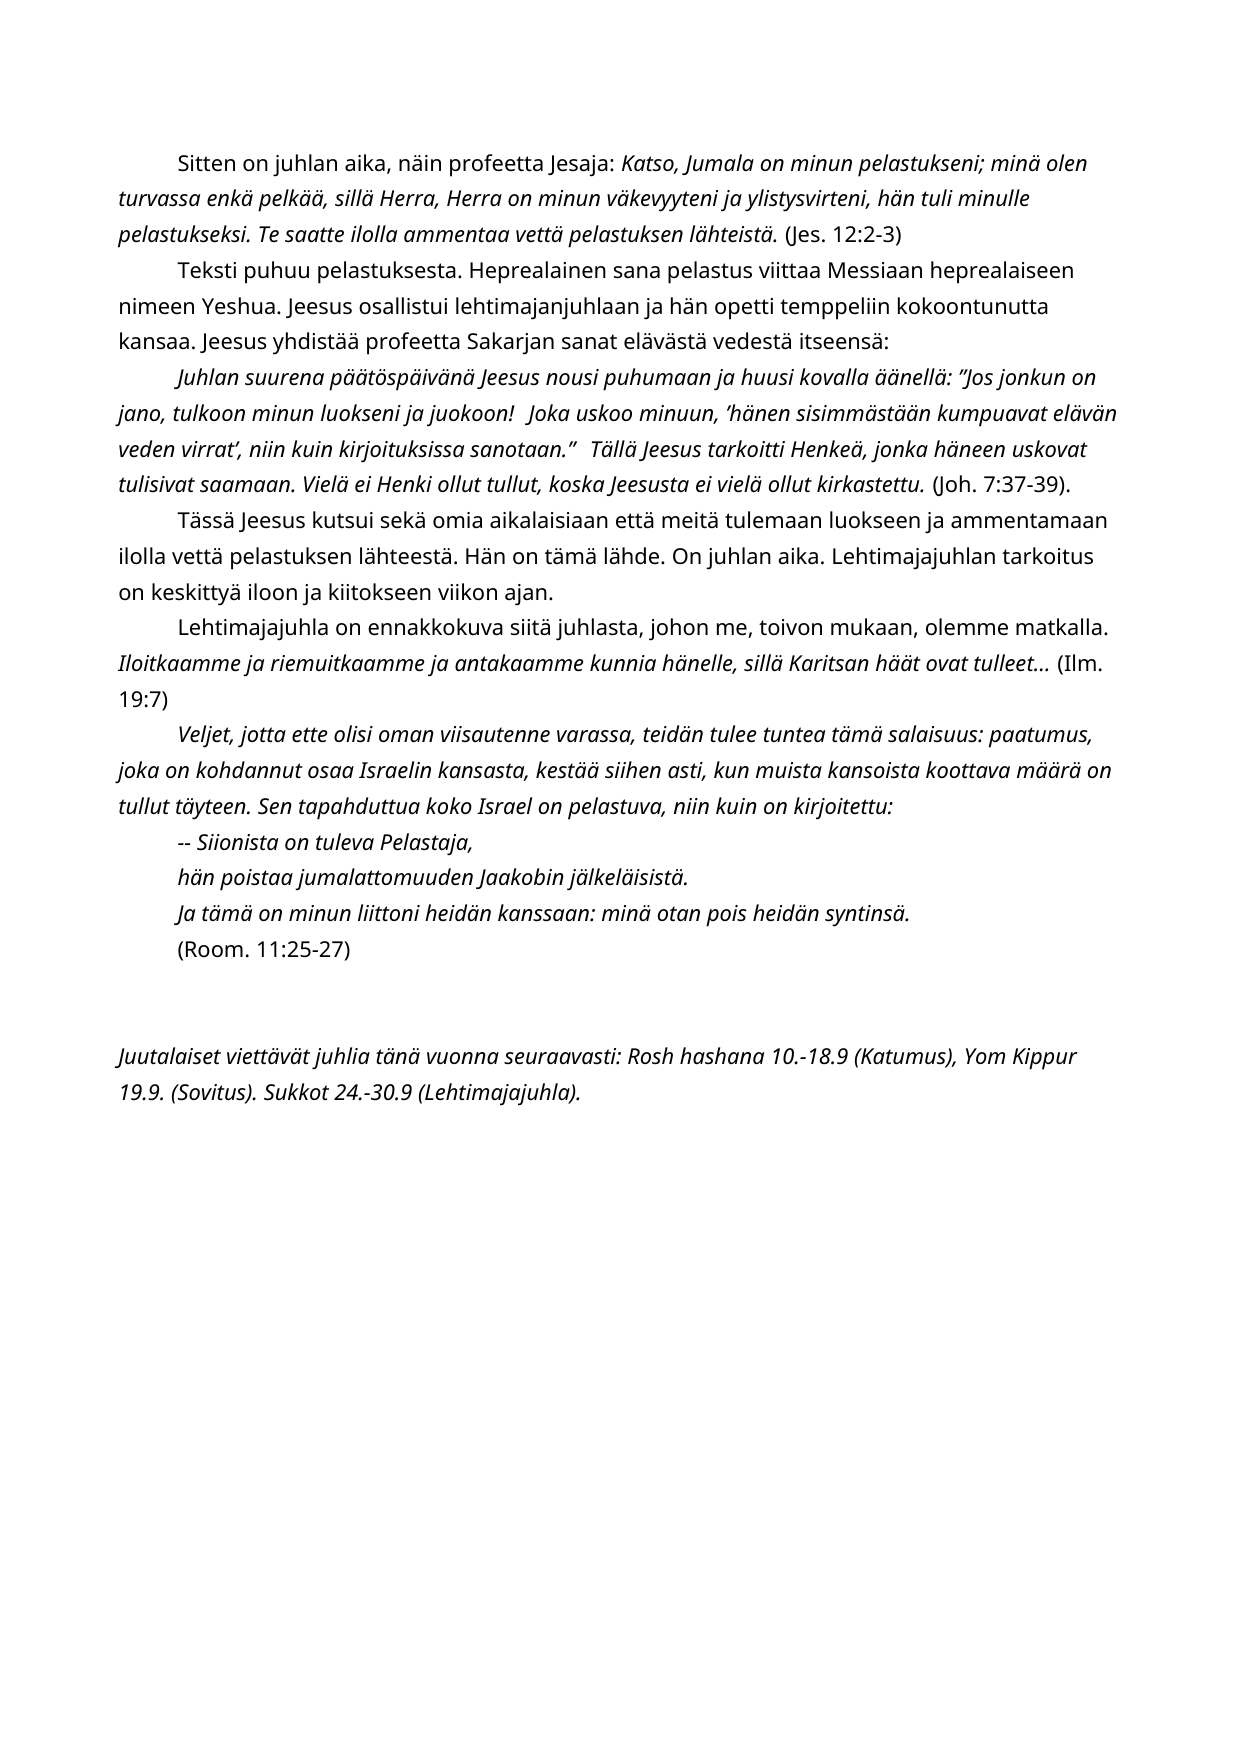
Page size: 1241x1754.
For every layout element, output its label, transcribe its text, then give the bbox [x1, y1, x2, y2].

text hän poistaa jumalattomuuden Jaakobin jälkeläisistä. [118, 862, 1122, 892]
text Juhlan suurena päätöspäivänä Jeesus nousi puhumaan ja huusi kovalla äänellä: ”Jos jonkun on jano, tulkoon minun luokseni ja juokoon! Joka uskoo minuun, ’hänen sisimmästään kumpuavat elävän veden virrat’, niin kuin kirjoituksissa sanotaan.” Tällä Jeesus tarkoitti Henkeä, jonka häneen uskovat tulisivat saamaan. Vielä ei Henki ollut tullut, koska Jeesusta ei vielä ollut kirkastettu. (Joh. 7:37-39). [118, 362, 1122, 499]
text Lehtimajajuhla on ennakkokuva siitä juhlasta, johon me, toivon mukaan, olemme matkalla. Iloitkaamme ja riemuitkaamme ja antakaamme kunnia hänelle, sillä Karitsan häät ovat tulleet… (Ilm. 19:7) [118, 612, 1122, 713]
text Teksti puhuu pelastuksesta. Heprealainen sana pelastus viittaa Messiaan heprealaiseen nimeen Yeshua. Jeesus osallistui lehtimajanjuhlaan ja hän opetti temppeliin kokoontunutta kansaa. Jeesus yhdistää profeetta Sakarjan sanat elävästä vedestä itseensä: [118, 255, 1122, 356]
text Juutalaiset viettävät juhlia tänä vuonna seuraavasti: Rosh hashana 10.-18.9 (Katumus), Yom Kippur 19.9. (Sovitus). Sukkot 24.-30.9 (Lehtimajajuhla). [118, 1041, 1122, 1106]
text Tässä Jeesus kutsui sekä omia aikalaisiaan että meitä tulemaan luokseen ja ammentamaan ilolla vettä pelastuksen lähteestä. Hän on tämä lähde. On juhlan aika. Lehtimajajuhlan tarkoitus on keskittyä iloon ja kiitokseen viikon ajan. [118, 505, 1122, 606]
text -- Siionista on tuleva Pelastaja, [118, 827, 1122, 856]
text Ja tämä on minun liittoni heidän kanssaan: minä otan pois heidän syntinsä. [118, 898, 1122, 928]
text Sitten on juhlan aika, näin profeetta Jesaja: Katso, Jumala on minun pelastukseni; minä olen turvassa enkä pelkää, sillä Herra, Herra on minun väkevyyteni ja ylistysvirteni, hän tuli minulle pelastukseksi. Te saatte ilolla ammentaa vettä pelastuksen lähteistä. (Jes. 12:2-3) [118, 148, 1122, 249]
text Veljet, jotta ette olisi oman viisautenne varassa, teidän tulee tuntea tämä salaisuus: paatumus, joka on kohdannut osaa Israelin kansasta, kestää siihen asti, kun muista kansoista koottava määrä on tullut täyteen. Sen tapahduttua koko Israel on pelastuva, niin kuin on kirjoitettu: [118, 719, 1122, 821]
text (Room. 11:25-27) [118, 934, 1122, 963]
